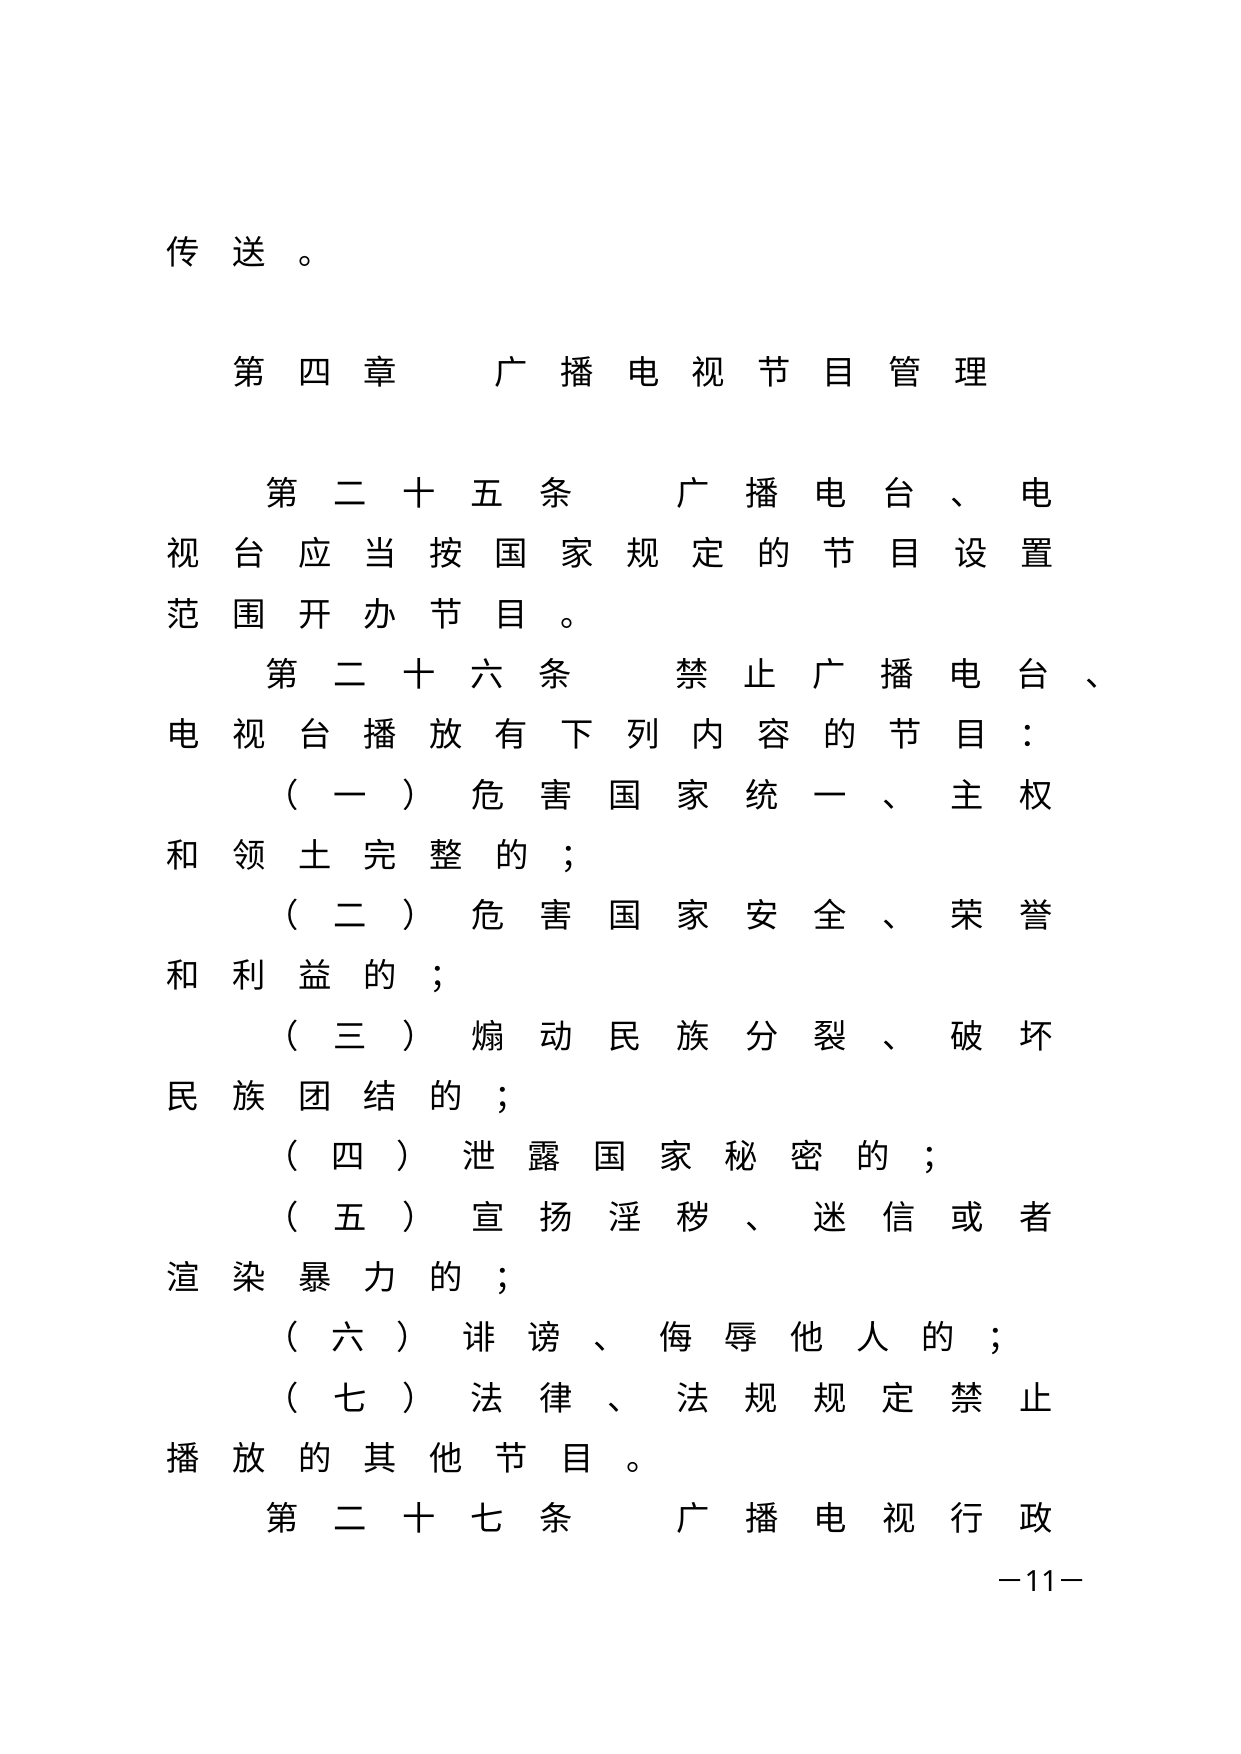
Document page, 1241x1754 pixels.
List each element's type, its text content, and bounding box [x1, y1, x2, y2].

text 禁止任何单位和个人侵占、哄抢、私分、截留、破坏广播电视设施，禁止任何单位和个人干扰、影响广播电视信号的发射、传送。 [167, 219, 1085, 280]
text （五）宣扬淫秽、迷信或者渲染暴力的； [167, 1184, 1085, 1305]
text 第二十六条 禁止广播电台、电视台播放有下列内容的节目： [167, 642, 1085, 762]
text （一）危害国家统一、主权和领土完整的； [167, 762, 1085, 883]
text （六）诽谤、侮辱他人的； [167, 1305, 1085, 1365]
text 第二十五条 广播电台、电视台应当按国家规定的节目设置范围开办节目。 [167, 461, 1085, 642]
text （七）法律、法规规定禁止播放的其他节目。 [167, 1365, 1085, 1486]
text （四）泄露国家秘密的； [167, 1124, 1085, 1184]
text （三）煽动民族分裂、破坏民族团结的； [167, 1003, 1085, 1124]
text （二）危害国家安全、荣誉和利益的； [167, 883, 1085, 1003]
text 第四章 广播电视节目管理 [167, 340, 1085, 400]
text 第二十七条 广播电视行政部门负责监督管理、审查广播电视节目的内容和质量。 [167, 1486, 1085, 1546]
